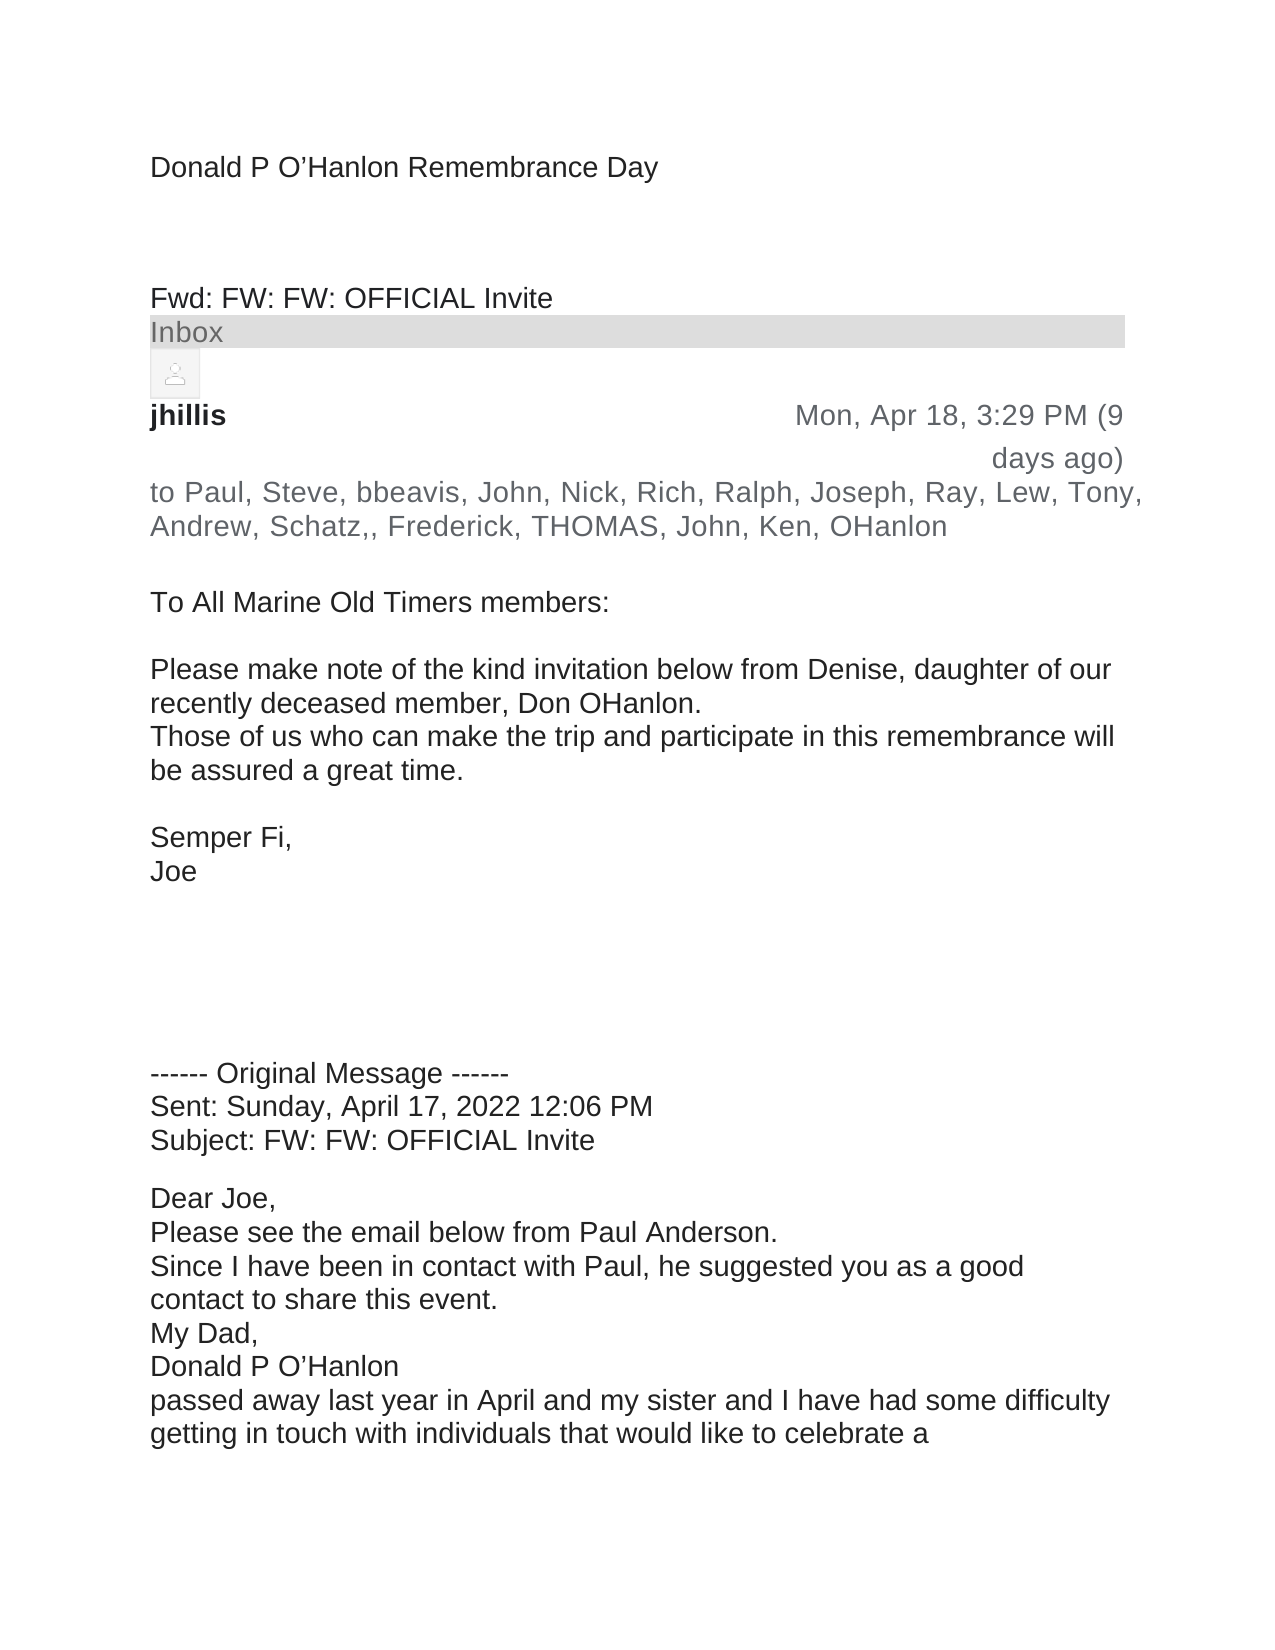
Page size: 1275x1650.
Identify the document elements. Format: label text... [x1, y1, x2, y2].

text Inbox [150, 315, 1125, 348]
text Donald P O’Hanlon [150, 1349, 1125, 1383]
picture [150, 348, 200, 399]
table_cell [150, 475, 1124, 585]
text Donald P O’Hanlon Remembrance Day [150, 150, 1125, 183]
text Fwd: FW: FW: OFFICIAL Invite [150, 271, 1125, 315]
text Semper Fi, [150, 820, 1125, 854]
text Please make note of the kind invitation below from Denise, daughter of our recently deceased member, Don OHanlon. [150, 652, 1125, 719]
text Please see the email below from Paul Anderson. [150, 1215, 1125, 1249]
text My Dad, [150, 1316, 1125, 1349]
text Joe [150, 854, 1125, 964]
text ------ Original Message ------ Sent: Sunday, April 17, 2022 12:06 PM Subject: FW: FW: OFFICIAL Invite [150, 989, 1125, 1157]
text Since I have been in contact with Paul, he suggested you as a good contact to share this event. [150, 1249, 1125, 1316]
text Dear Joe, [150, 1182, 1125, 1215]
text To All Marine Old Timers members: [150, 585, 1125, 619]
table_header Mon, Apr 18, 3:29 PM (9 days ago) [776, 398, 1124, 475]
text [150, 1383, 1125, 1450]
text Those of us who can make the trip and participate in this remembrance will be assured a great time. [150, 719, 1125, 787]
table_header [150, 398, 776, 475]
